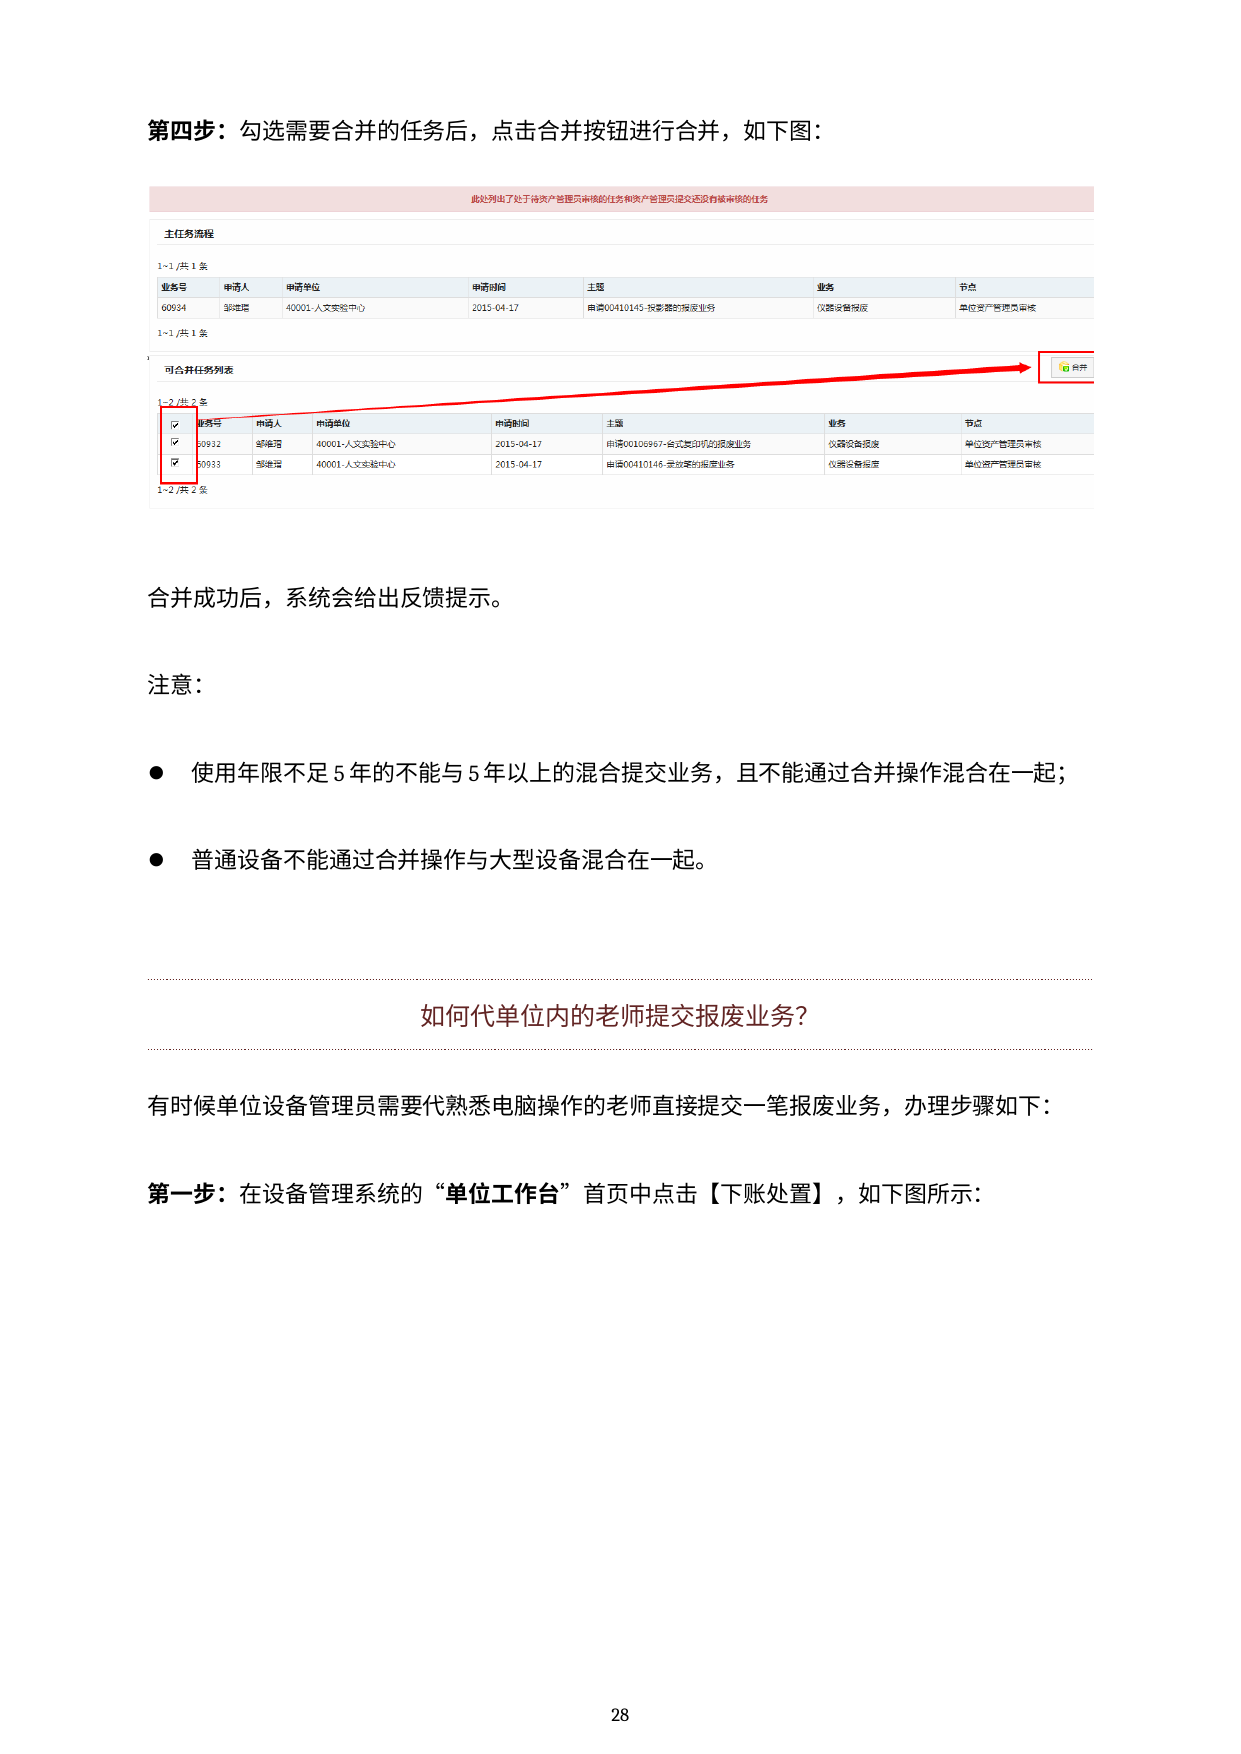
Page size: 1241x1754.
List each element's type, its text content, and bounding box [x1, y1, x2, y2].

picture [147, 184, 1094, 530]
text 注意： [148, 651, 1092, 716]
text 第四步：勾选需要合并的任务后，点击合并按钮进行合并，如下图： [148, 97, 1092, 162]
list 使用年限不足5年的不能与5年以上的混合提交业务，且不能通过合并操作混合在一起； [148, 739, 1092, 804]
list 普通设备不能通过合并操作与大型设备混合在一起。 [148, 826, 1092, 891]
text 第一步：在设备管理系统的“单位工作台”首页中点击【下账处置】，如下图所示： [148, 1160, 1092, 1225]
text 合并成功后，系统会给出反馈提示。 [148, 564, 1092, 629]
subtitle 如何代单位内的老师提交报废业务？ [148, 978, 1092, 1050]
text 有时候单位设备管理员需要代熟悉电脑操作的老师直接提交一笔报废业务，办理步骤如下： [148, 1072, 1092, 1137]
